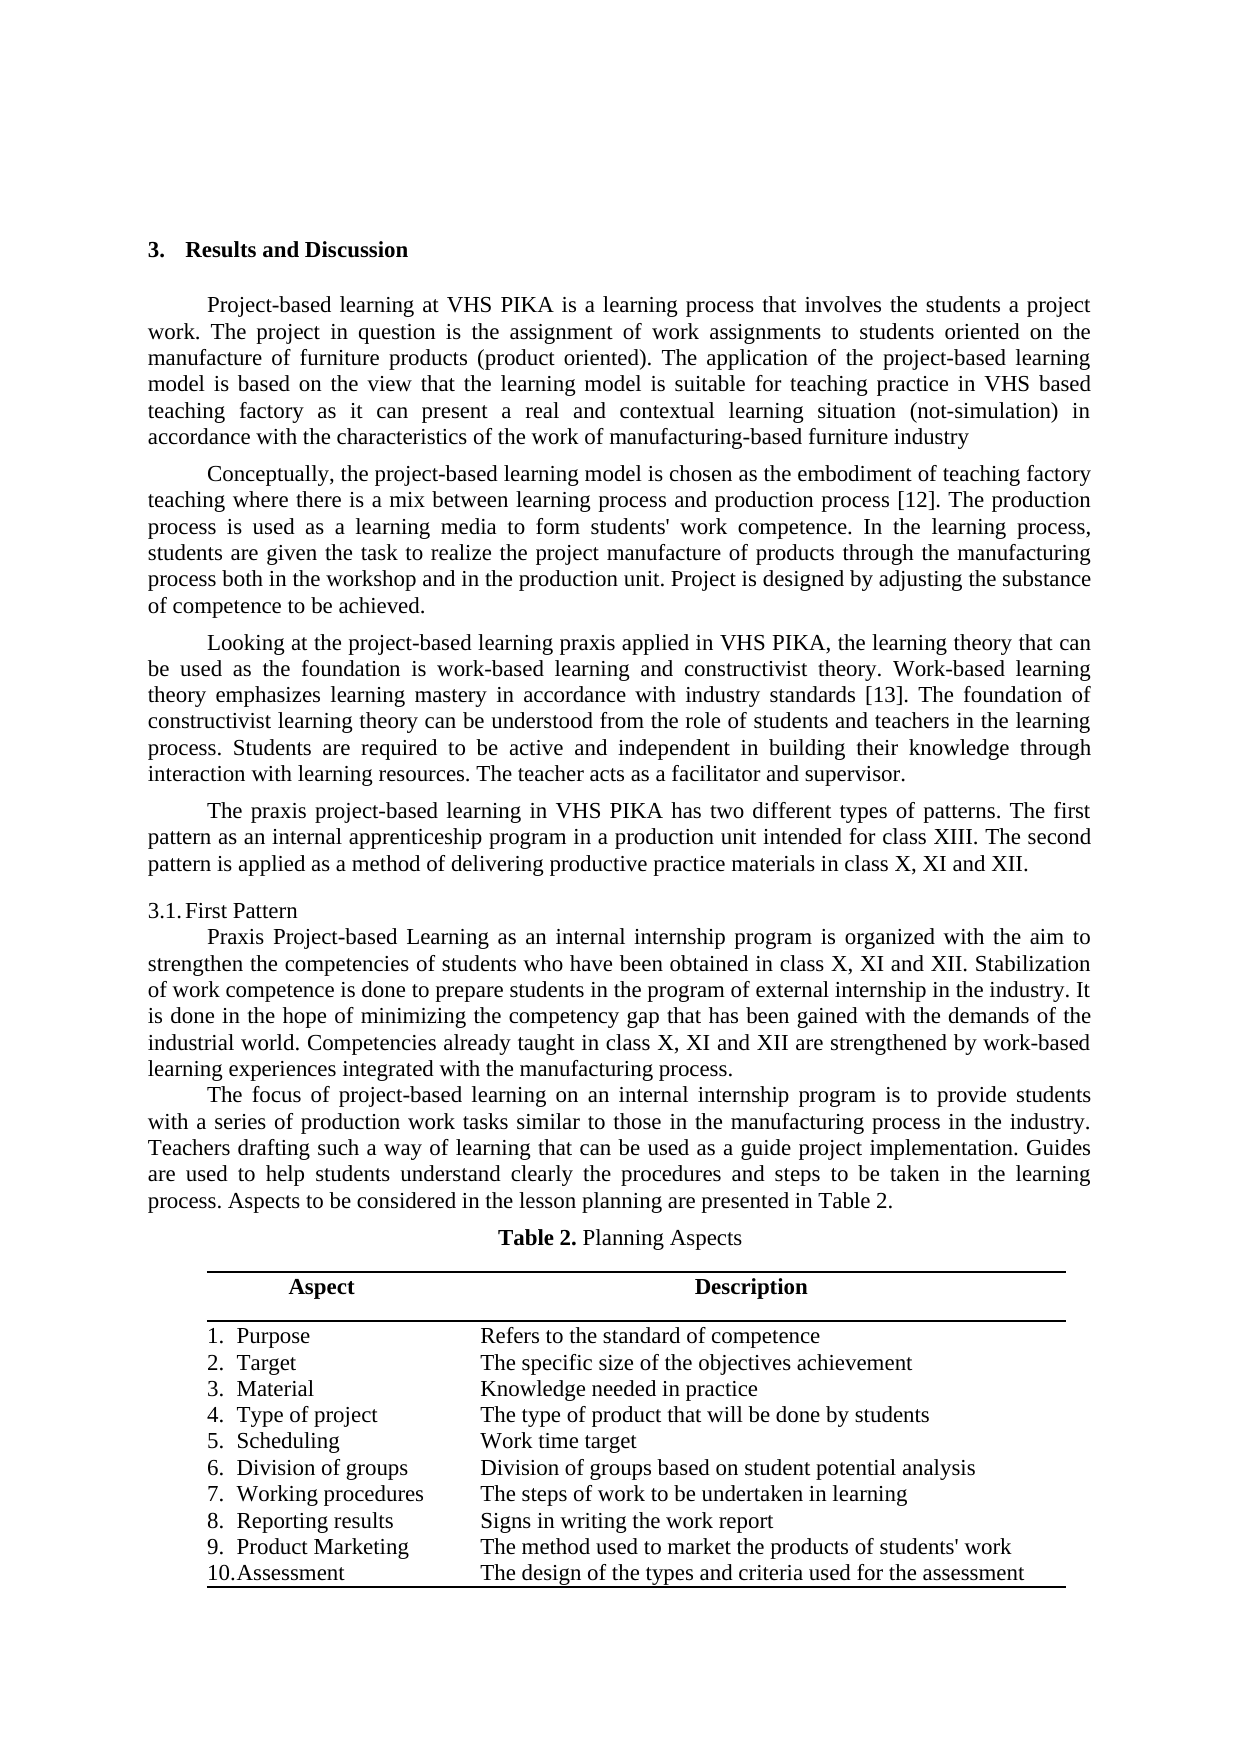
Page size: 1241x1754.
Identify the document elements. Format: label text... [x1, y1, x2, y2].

text Praxis Project-based Learning as an internal internship program is organized with the aim to strengthen the competencies of students who have been obtained in class X, XI and XII. Stabilization of work competence is done to prepare students in the program of external internship in the industry. It is done in the hope of minimizing the competency gap that has been gained with the demands of the industrial world. Competencies already taught in class X, XI and XII are strengthened by work-based learning experiences integrated with the manufacturing process. [148, 923, 1092, 1081]
table_header Aspect [207, 1273, 436, 1320]
text Conceptually, the project-based learning model is chosen as the embodiment of teaching factory teaching where there is a mix between learning process and production process [12]. The production process is used as a learning media to form students' work competence. In the learning process, students are given the task to realize the project manufacture of products through the manufacturing process both in the workshop and in the production unit. Project is designed by adjusting the substance of competence to be achieved. [148, 460, 1092, 618]
text Project-based learning at VHS PIKA is a learning process that involves the students a project work. The project in question is the assignment of work assignments to students oriented on the manufacture of furniture products (product oriented). The application of the project-based learning model is based on the view that the learning model is suitable for teaching practice in VHS based teaching factory as it can present a real and contextual learning situation (not-simulation) in accordance with the characteristics of the work of manufacturing-based furniture industry [148, 291, 1092, 449]
text The praxis project-based learning in VHS PIKA has two different types of patterns. The first pattern as an internal apprenticeship program in a production unit intended for class XIII. The second pattern is applied as a method of delivering productive practice materials in class X, XI and XII. [148, 797, 1092, 876]
table_cell Purpose Target Material Type of project Scheduling Division of groups Working procedures Reporting results Product Marketing Assessment [207, 1322, 436, 1586]
text The focus of project-based learning on an internal internship program is to provide students with a series of production work tasks similar to those in the manufacturing process in the industry. Teachers drafting such a way of learning that can be used as a guide project implementation. Guides are used to help students understand clearly the procedures and steps to be taken in the learning process. Aspects to be considered in the lesson planning are presented in Table 2. [148, 1081, 1092, 1213]
table_cell Refers to the standard of competence The specific size of the objectives achievement Knowledge needed in practice The type of product that will be done by students Work time target Division of groups based on student potential analysis The steps of work to be undertaken in learning Signs in writing the work report The method used to market the products of students' work The design of the types and criteria used for the assessment [436, 1322, 1066, 1586]
list Results and Discussion [148, 236, 1092, 263]
list First Pattern [148, 897, 1092, 923]
text Looking at the project-based learning praxis applied in VHS PIKA, the learning theory that can be used as the foundation is work-based learning and constructivist theory. Work-based learning theory emphasizes learning mastery in accordance with industry standards [13]. The foundation of constructivist learning theory can be understood from the role of students and teachers in the learning process. Students are required to be active and independent in building their knowledge through interaction with learning resources. The teacher acts as a facilitator and supervisor. [148, 628, 1092, 787]
text Table 2. Planning Aspects [148, 1224, 1092, 1250]
table_header Description [436, 1273, 1066, 1320]
